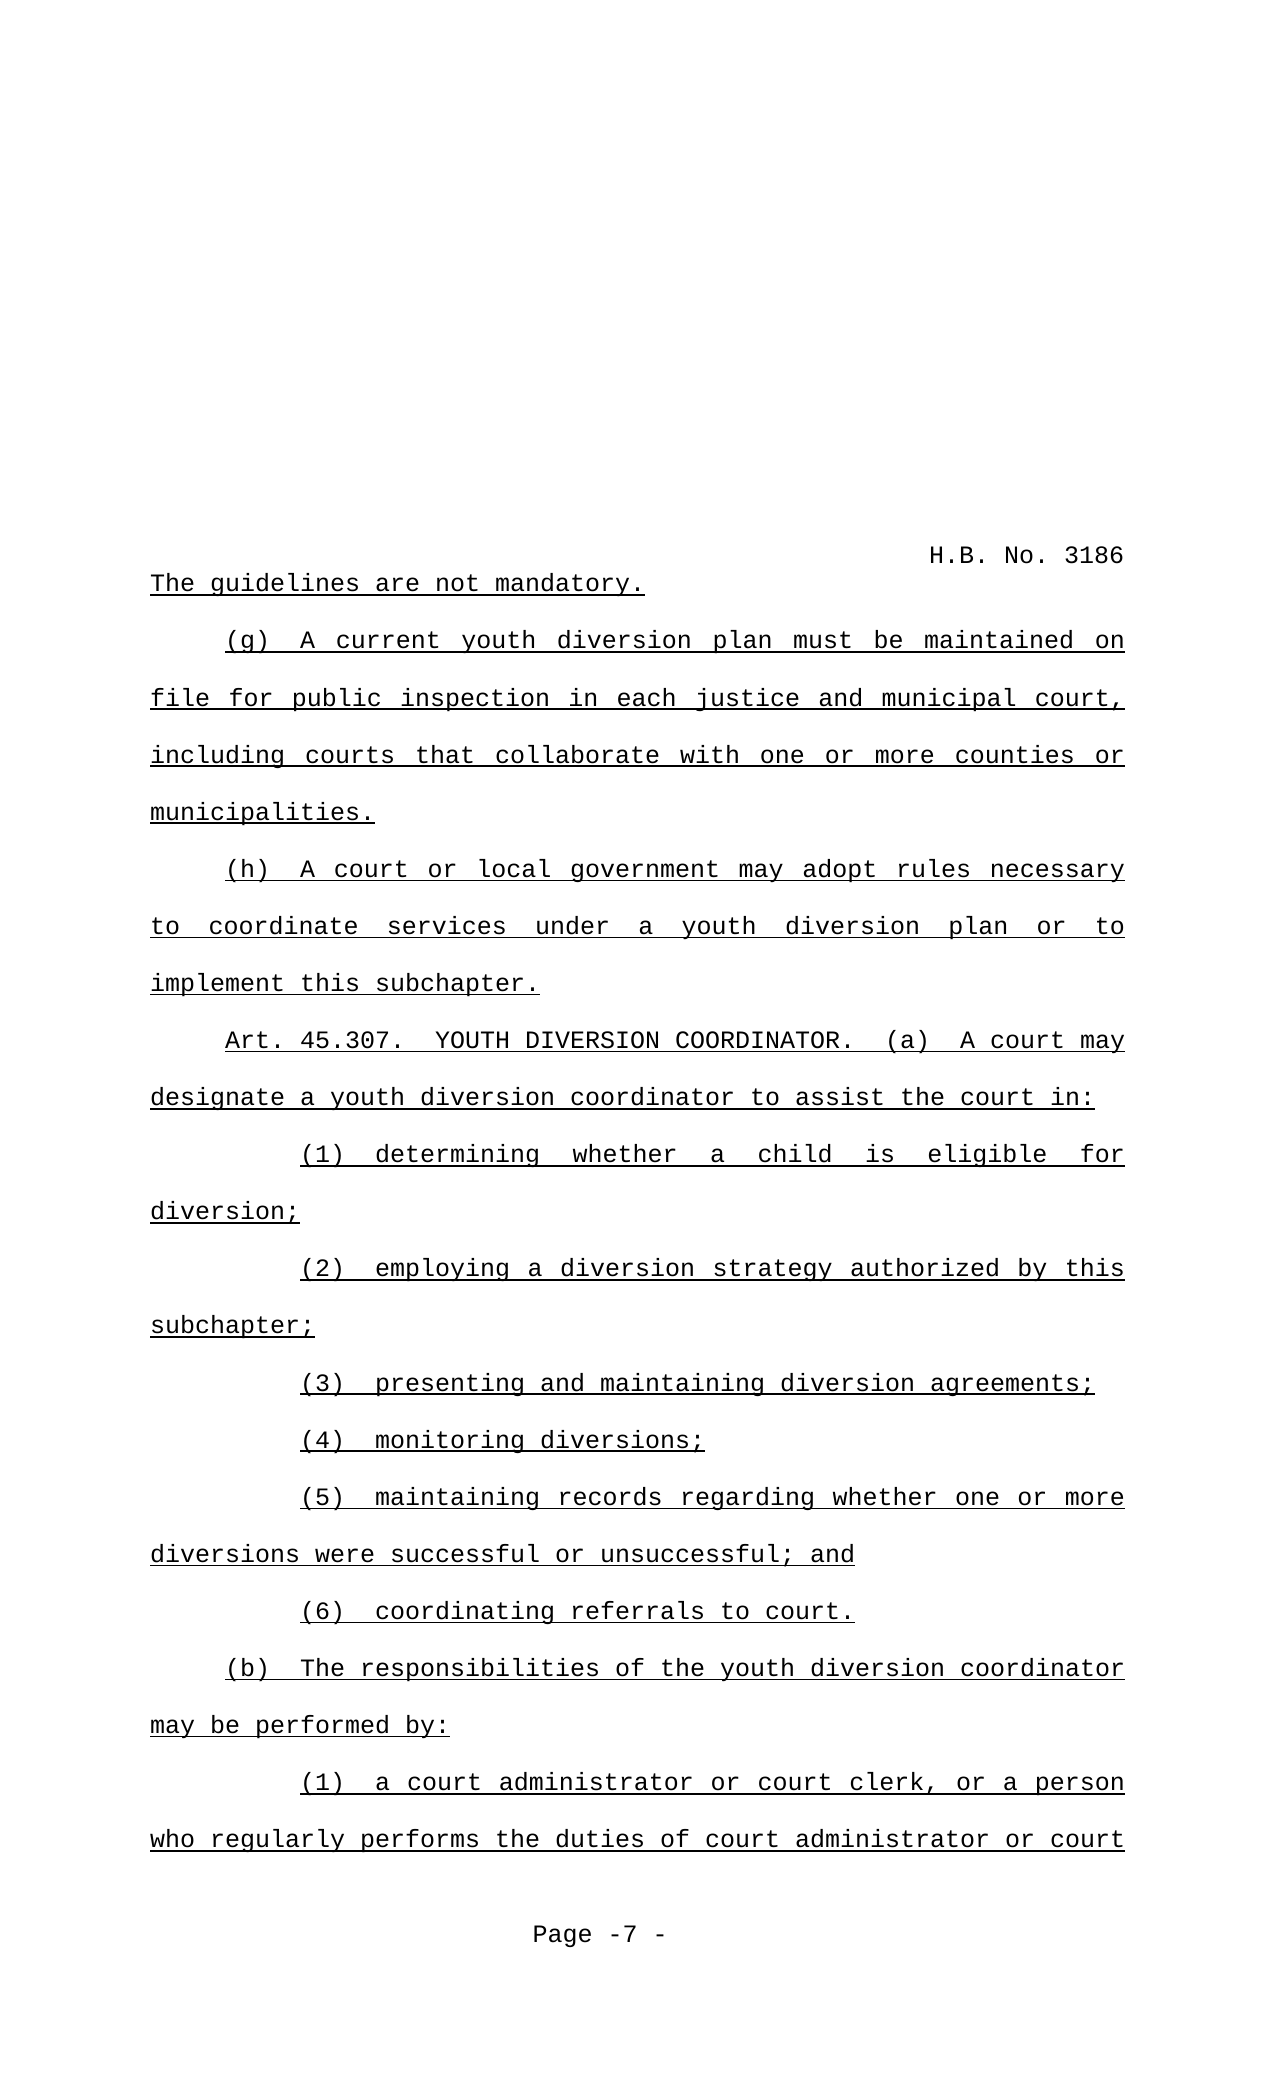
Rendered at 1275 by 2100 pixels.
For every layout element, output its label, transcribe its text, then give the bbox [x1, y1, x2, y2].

text (5) maintaining records regarding whether one or more diversions were successful or unsuccessful; and [150, 1484, 1125, 1570]
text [150, 571, 1125, 599]
text (2) employing a diversion strategy authorized by this subchapter; [150, 1256, 1125, 1341]
text Art. 45.307. YOUTH DIVERSION COORDINATOR. (a) A court may designate a youth diversion coordinator to assist the court in: [150, 1027, 1125, 1113]
text (4) monitoring diversions; [150, 1427, 1125, 1456]
text (h) A court or local government may adopt rules necessary to coordinate services under a youth diversion plan or to implement this subchapter. [150, 856, 1125, 937]
text (3) presenting and maintaining diversion agreements; [150, 1370, 1125, 1398]
text (6) coordinating referrals to court. [150, 1598, 1125, 1627]
text (h) A court or local government may adopt rules necessary to coordinate services under a youth diversion plan or to implement this subchapter. [150, 938, 1125, 999]
text (1) determining whether a child is eligible for diversion; [150, 1142, 1125, 1227]
text (g) A current youth diversion plan must be maintained on file for public inspection in each justice and municipal court, including courts that collaborate with one or more counties or municipalities. [150, 710, 1125, 765]
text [150, 1769, 1125, 1850]
text (b) The responsibilities of the youth diversion coordinator may be performed by: [150, 1655, 1125, 1741]
text (g) A current youth diversion plan must be maintained on file for public inspection in each justice and municipal court, including courts that collaborate with one or more counties or municipalities. [150, 767, 1125, 828]
text (g) A current youth diversion plan must be maintained on file for public inspection in each justice and municipal court, including courts that collaborate with one or more counties or municipalities. [150, 628, 1125, 708]
